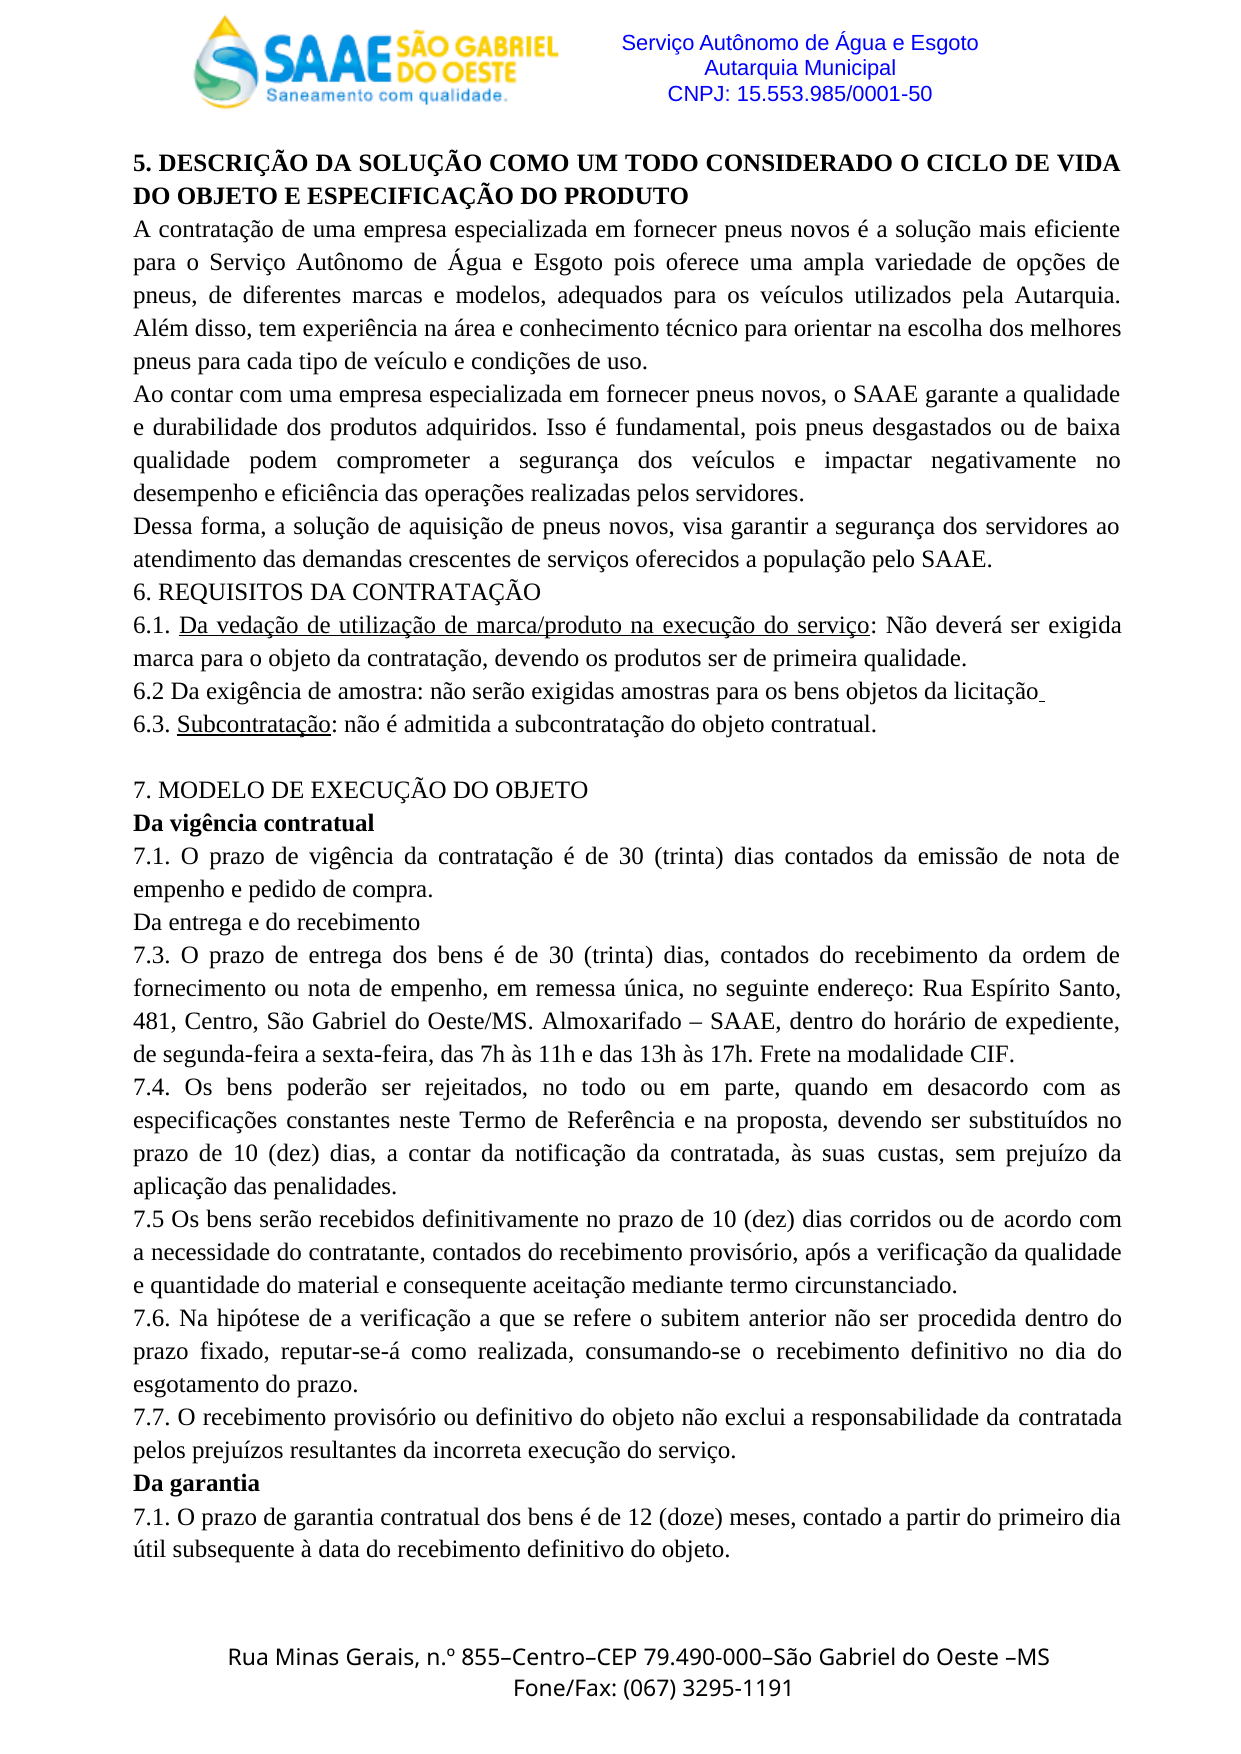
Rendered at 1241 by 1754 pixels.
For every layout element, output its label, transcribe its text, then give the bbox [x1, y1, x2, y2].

text 6. REQUISITOS DA CONTRATAÇÃO [133, 577, 1122, 606]
list 5. DESCRIÇÃO DA SOLUÇÃO COMO UM TODO CONSIDERADO O CICLO DE VIDA DO OBJETO E ESPECIFICAÇÃO DO PRODUTO [133, 148, 1122, 209]
text 7.4. Os bens poderão ser rejeitados, no todo ou em parte, quando em desacordo com as especificações constantes neste Termo de Referência e na proposta, devendo ser substituídos no prazo de 10 (dez) dias, a contar da notificação da contratada, às suas custas, sem prejuízo da aplicação das penalidades. [133, 1072, 1122, 1200]
text 6.2 Da exigência de amostra: não serão exigidas amostras para os bens objetos da licitação [133, 676, 1122, 705]
list 7.1. O prazo de garantia contratual dos bens é de 12 (doze) meses, contado a partir do primeiro dia útil subsequente à data do recebimento definitivo do objeto. [133, 1502, 1122, 1563]
text Dessa forma, a solução de aquisição de pneus novos, visa garantir a segurança dos servidores ao atendimento das demandas crescentes de serviços oferecidos a população pelo SAAE. [133, 511, 1122, 573]
text A contratação de uma empresa especializada em fornecer pneus novos é a solução mais eficiente para o Serviço Autônomo de Água e Esgoto pois oferece uma ampla variedade de opções de pneus, de diferentes marcas e modelos, adequados para os veículos utilizados pela Autarquia. Além disso, tem experiência na área e conhecimento técnico para orientar na escolha dos melhores pneus para cada tipo de veículo e condições de uso. [133, 214, 1122, 374]
picture [185, 6, 569, 114]
list 7.5 Os bens serão recebidos definitivamente no prazo de 10 (dez) dias corridos ou de acordo com a necessidade do contratante, contados do recebimento provisório, após a verificação da qualidade e quantidade do material e consequente aceitação mediante termo circunstanciado. [133, 1204, 1122, 1299]
list Da entrega e do recebimento [133, 907, 1122, 936]
text 7.3. O prazo de entrega dos bens é de 30 (trinta) dias, contados do recebimento da ordem de fornecimento ou nota de empenho, em remessa única, no seguinte endereço: Rua Espírito Santo, 481, Centro, São Gabriel do Oeste/MS. Almoxarifado – SAAE, dentro do horário de expediente, de segunda-feira a sexta-feira, das 7h às 11h e das 13h às 17h. Frete na modalidade CIF. [133, 940, 1122, 1068]
list Da vigência contratual [133, 808, 1122, 837]
list 7.7. O recebimento provisório ou definitivo do objeto não exclui a responsabilidade da contratada pelos prejuízos resultantes da incorreta execução do serviço. [133, 1402, 1122, 1464]
list Da garantia [133, 1468, 1122, 1497]
text 7. MODELO DE EXECUÇÃO DO OBJETO [133, 775, 1122, 804]
list 7.6. Na hipótese de a verificação a que se refere o subitem anterior não ser procedida dentro do prazo fixado, reputar-se-á como realizada, consumando-se o recebimento definitivo no dia do esgotamento do prazo. [133, 1303, 1122, 1398]
list 6.3. Subcontratação: não é admitida a subcontratação do objeto contratual. [133, 709, 1122, 738]
text 6.1. Da vedação de utilização de marca/produto na execução do serviço: Não deverá ser exigida marca para o objeto da contratação, devendo os produtos ser de primeira qualidade. [133, 610, 1122, 672]
list 7.1. O prazo de vigência da contratação é de 30 (trinta) dias contados da emissão de nota de empenho e pedido de compra. [133, 841, 1122, 903]
text Ao contar com uma empresa especializada em fornecer pneus novos, o SAAE garante a qualidade e durabilidade dos produtos adquiridos. Isso é fundamental, pois pneus desgastados ou de baixa qualidade podem comprometer a segurança dos veículos e impactar negativamente no desempenho e eficiência das operações realizadas pelos servidores. [133, 379, 1122, 507]
